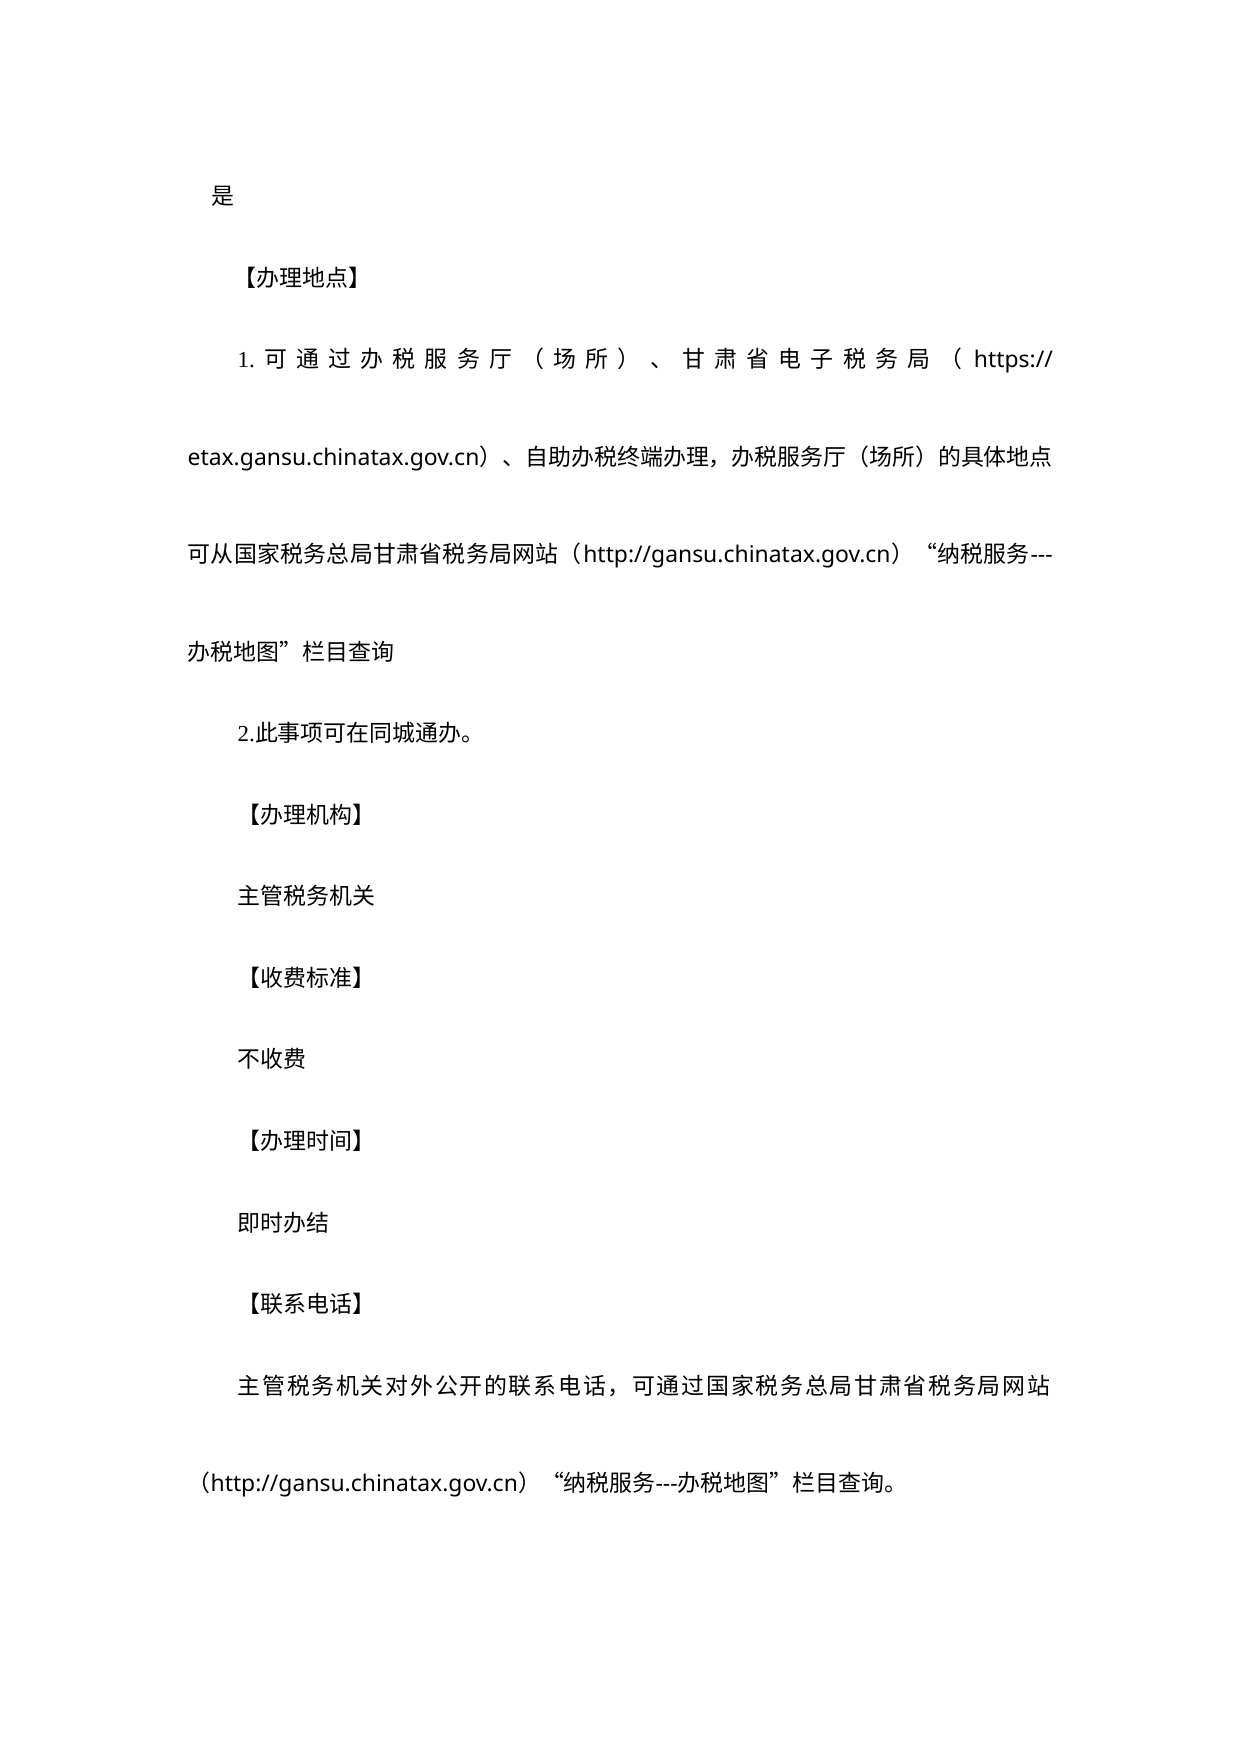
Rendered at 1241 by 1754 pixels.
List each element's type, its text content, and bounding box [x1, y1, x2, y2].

text 【办理机构】 [187, 781, 1053, 846]
text 即时办结 [187, 1189, 1053, 1254]
text 不收费 [187, 1026, 1053, 1091]
text 是 [187, 162, 1053, 227]
text 主管税务机关 [187, 862, 1053, 927]
text 【联系电话】 [187, 1270, 1053, 1335]
text 2.此事项可在同城通办。 [187, 699, 1053, 764]
text 【办理时间】 [187, 1107, 1053, 1172]
text 主管税务机关对外公开的联系电话，可通过国家税务总局甘肃省税务局网站（http://gansu.chinatax.gov.cn）“纳税服务---办税地图”栏目查询。 [187, 1352, 1053, 1514]
text 【收费标准】 [187, 944, 1053, 1009]
text 1.可通过办税服务厅（场所）、甘肃省电子税务局（https://etax.gansu.chinatax.gov.cn）、自助办税终端办理，办税服务厅（场所）的具体地点可从国家税务总局甘肃省税务局网站（http://gansu.chinatax.gov.cn）“纳税服务---办税地图”栏目查询 [187, 325, 1053, 683]
text 【办理地点】 [187, 244, 1053, 309]
